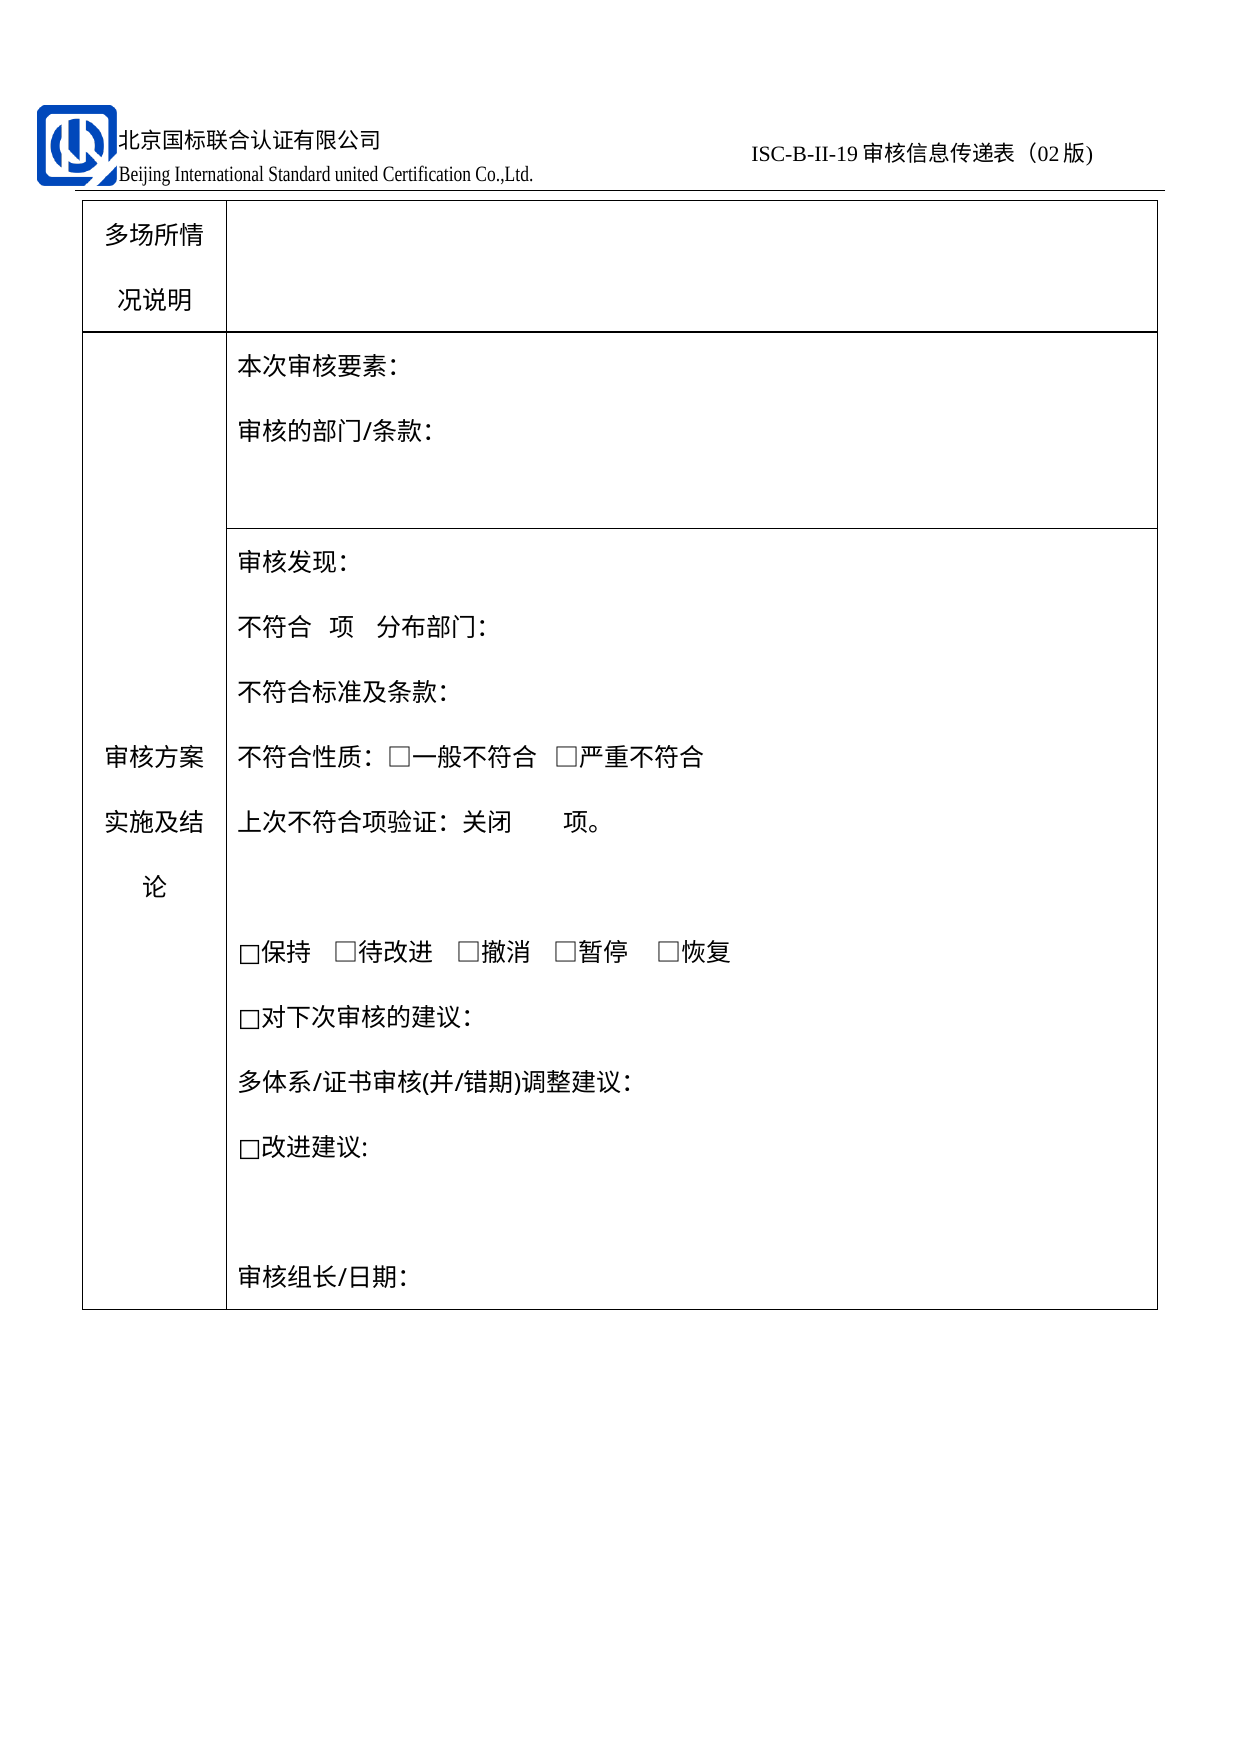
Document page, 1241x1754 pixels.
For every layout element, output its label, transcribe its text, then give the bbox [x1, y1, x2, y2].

picture [37, 105, 117, 186]
table_cell 审核发现： 不符合 项 分布部门： 不符合标准及条款： 不符合性质：□一般不符合 □严重不符合 上次不符合项验证：关闭 项。 □保持 □待改进 □撤消 □暂停 □恢复 □对下次审核的建议： 多体系/证书审核(并/错期)调整建议： □改进建议: 审核组长/日期： [227, 529, 1157, 1308]
table_cell [227, 201, 1157, 331]
table_cell 多场所情况说明 [83, 201, 226, 331]
table_cell 本次审核要素： 审核的部门/条款： [227, 333, 1157, 527]
table_cell 审核方案实施及结论 [83, 333, 226, 1308]
